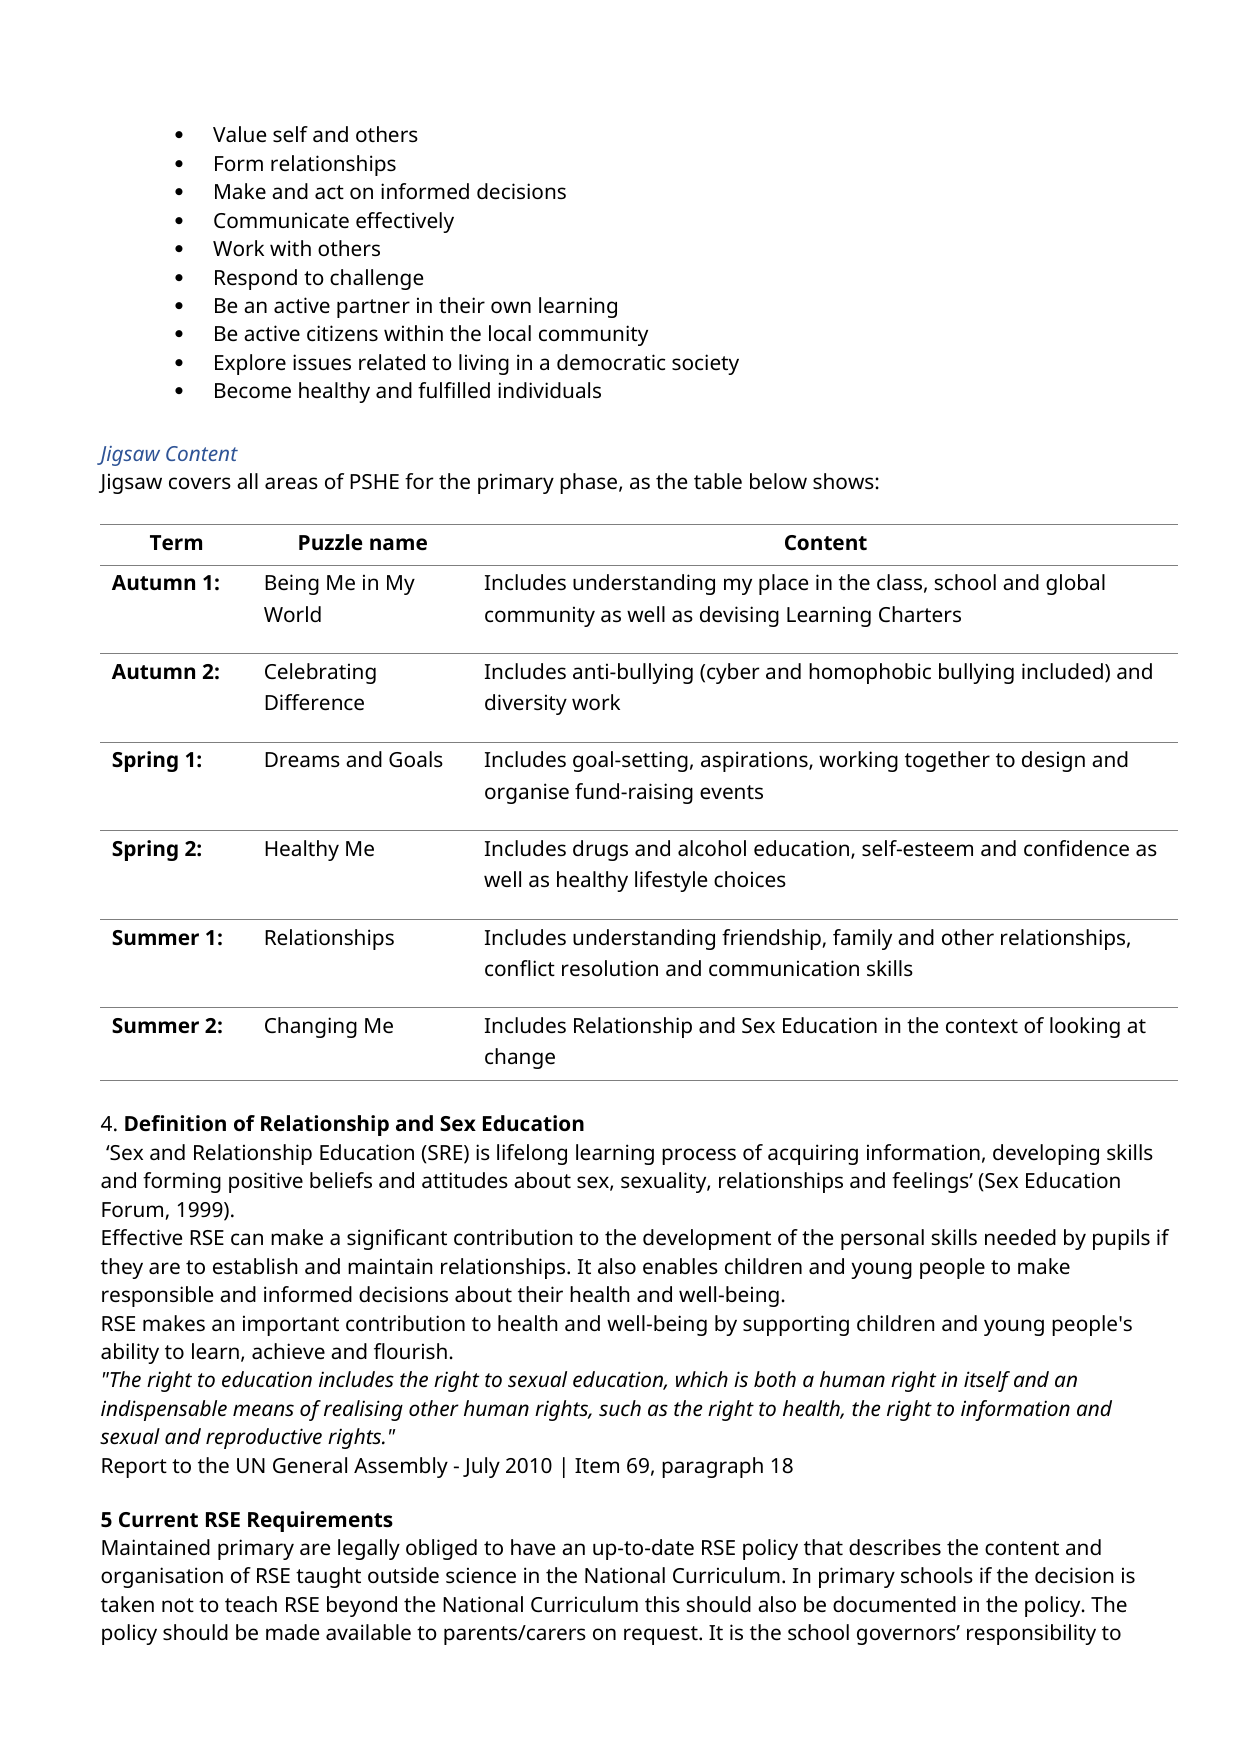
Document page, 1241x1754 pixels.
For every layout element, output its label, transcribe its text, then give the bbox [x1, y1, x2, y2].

table_cell Autumn 2: [100, 654, 252, 742]
list Explore issues related to living in a democratic society [175, 348, 1178, 376]
list Become healthy and fulfilled individuals [175, 376, 1178, 405]
table_cell Spring 2: [100, 831, 252, 919]
table_cell Healthy Me [252, 831, 473, 919]
table_cell Includes Relationship and Sex Education in the context of looking at change [473, 1008, 1178, 1080]
list Work with others [175, 234, 1178, 263]
table_cell Includes drugs and alcohol education, self-esteem and confidence as well as healthy lifestyle choices [473, 831, 1178, 919]
table_cell Summer 2: [100, 1008, 252, 1080]
list Make and act on informed decisions [175, 177, 1178, 206]
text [100, 1533, 1178, 1647]
table_cell Celebrating Difference [252, 654, 473, 742]
table_header Term [100, 525, 252, 564]
list Be an active partner in their own learning [175, 291, 1178, 319]
list Be active citizens within the local community [175, 319, 1178, 348]
text Jigsaw covers all areas of PSHE for the primary phase, as the table below shows: [100, 467, 1178, 496]
text 4. Definition of Relationship and Sex Education [100, 1109, 1178, 1138]
table_cell Includes understanding my place in the class, school and global community as well as devising Learning Charters [473, 566, 1178, 653]
table_cell Includes anti-bullying (cyber and homophobic bullying included) and diversity work [473, 654, 1178, 742]
table_header Content [473, 525, 1178, 564]
text Effective RSE can make a significant contribution to the development of the personal skills needed by pupils if they are to establish and maintain relationships. It also enables children and young people to make responsible and informed decisions about their health and well-being. [100, 1223, 1178, 1309]
table_cell Summer 1: [100, 920, 252, 1007]
table_header Puzzle name [252, 525, 473, 564]
table_cell Includes understanding friendship, family and other relationships, conflict resolution and communication skills [473, 920, 1178, 1007]
subtitle Jigsaw Content [100, 439, 1178, 467]
text ‘Sex and Relationship Education (SRE) is lifelong learning process of acquiring information, developing skills and forming positive beliefs and attitudes about sex, sexuality, relationships and feelings’ (Sex Education Forum, 1999). [100, 1138, 1178, 1223]
list Value self and others [175, 120, 1178, 149]
table_cell Being Me in My World [252, 566, 473, 653]
table_cell Dreams and Goals [252, 743, 473, 830]
text "The right to education includes the right to sexual education, which is both a human right in itself and an indispensable means of realising other human rights, such as the right to health, the right to information and sexual and reproductive rights." [100, 1366, 1178, 1451]
text Report to the UN General Assembly - July 2010 | Item 69, paragraph 18 [100, 1451, 1178, 1479]
text RSE makes an important contribution to health and well-being by supporting children and young people's ability to learn, achieve and flourish. [100, 1309, 1178, 1366]
list Respond to challenge [175, 263, 1178, 291]
list Form relationships [175, 149, 1178, 177]
list Communicate effectively [175, 206, 1178, 234]
table_cell Spring 1: [100, 743, 252, 830]
table_cell Changing Me [252, 1008, 473, 1080]
table_cell Autumn 1: [100, 566, 252, 653]
table_cell Includes goal-setting, aspirations, working together to design and organise fund-raising events [473, 743, 1178, 830]
table_cell Relationships [252, 920, 473, 1007]
text 5 Current RSE Requirements [100, 1505, 1178, 1533]
